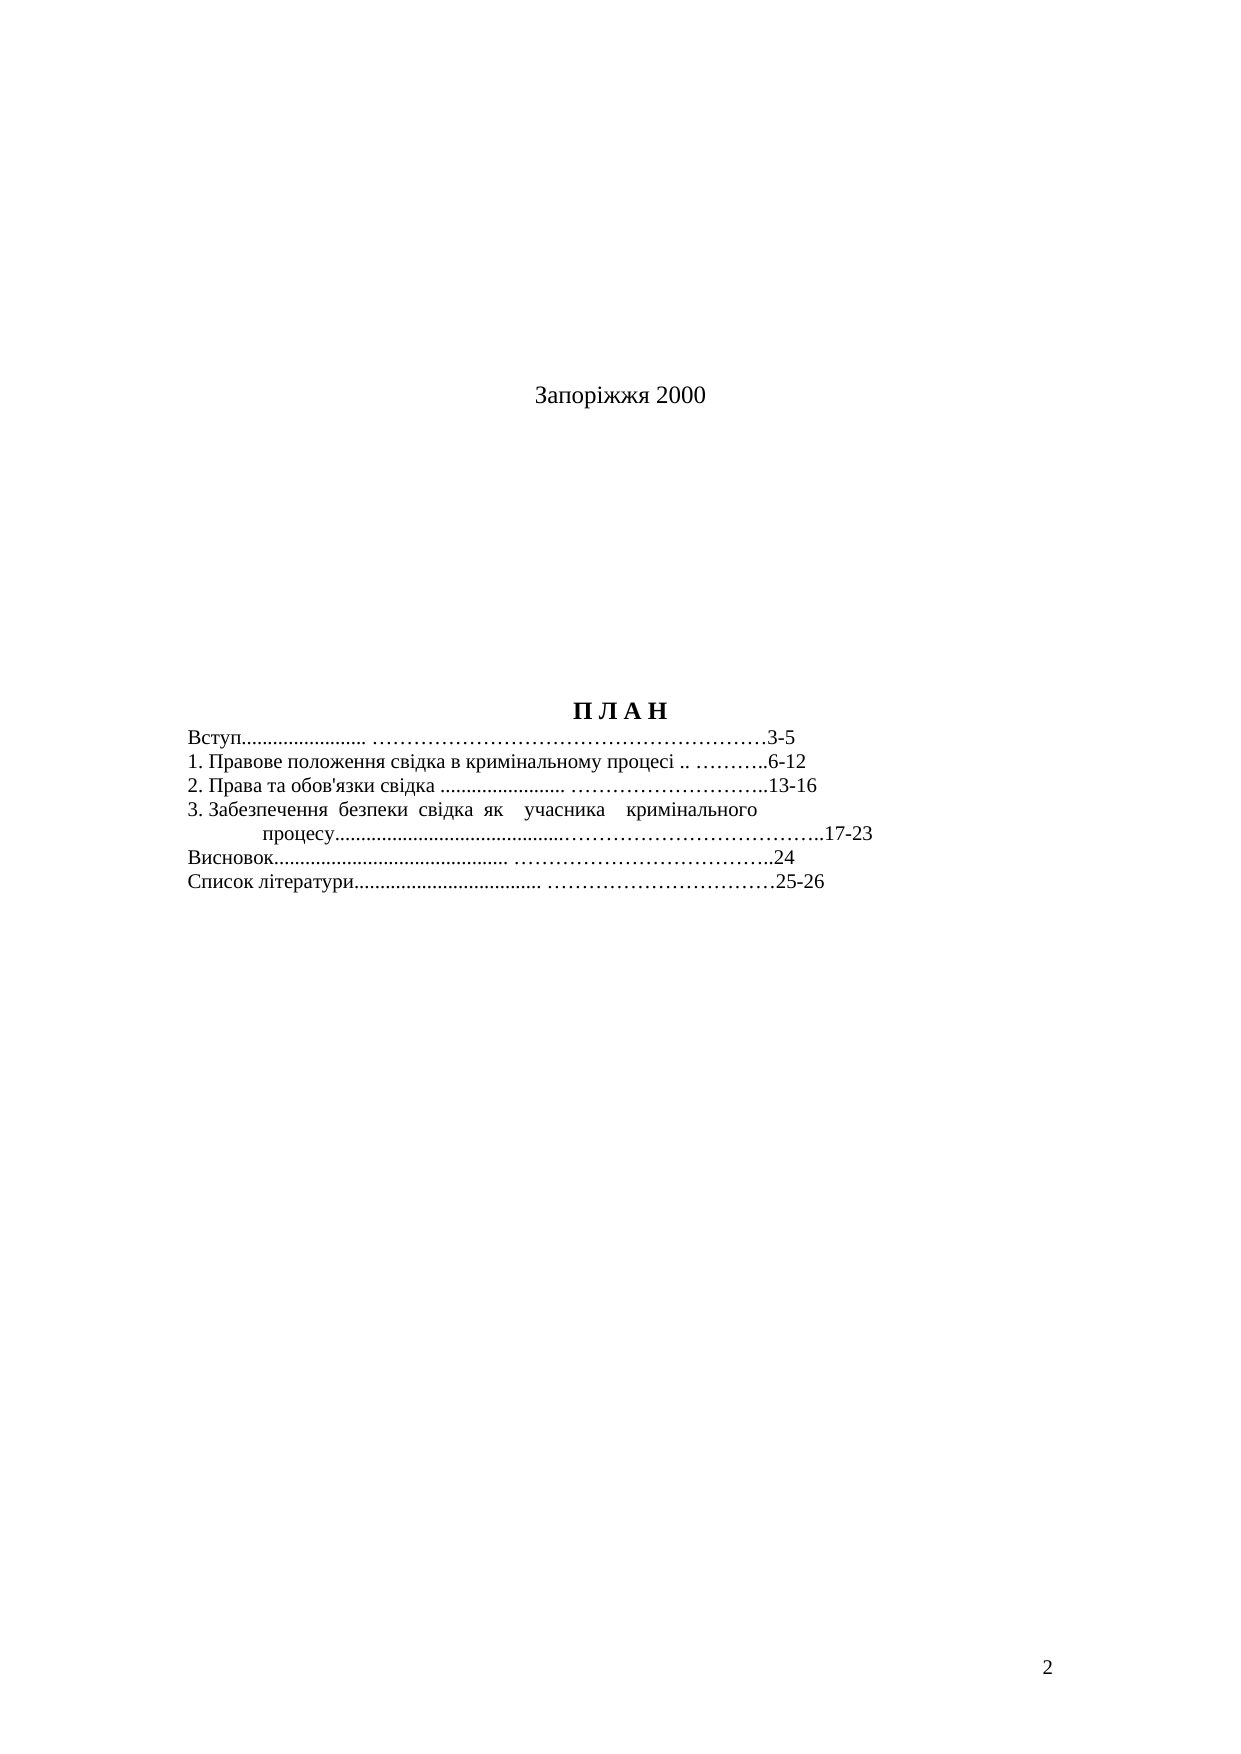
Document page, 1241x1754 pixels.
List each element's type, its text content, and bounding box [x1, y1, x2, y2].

text Висновок............................................. ………………………………..24 [187, 845, 1053, 869]
text 1. Правове положення свідка в кримінальному процесі .. ………..6-12 [187, 749, 1053, 773]
subtitle Запорiжжя 2000 [187, 380, 1053, 409]
text процесу............................................………………………………..17-23 [262, 821, 1053, 845]
subtitle П Л А Н [187, 696, 1053, 725]
text Вступ........................ …………………………………………………3-5 [187, 725, 1053, 749]
text Список літератури.................................... ……………………………25-26 [187, 869, 1053, 893]
text 3. Забезпечення безпеки свідка як учасника кримінального [187, 797, 1053, 821]
text 2. Права та обов'язки свідка ........................ ………………………..13-16 [187, 773, 1053, 797]
